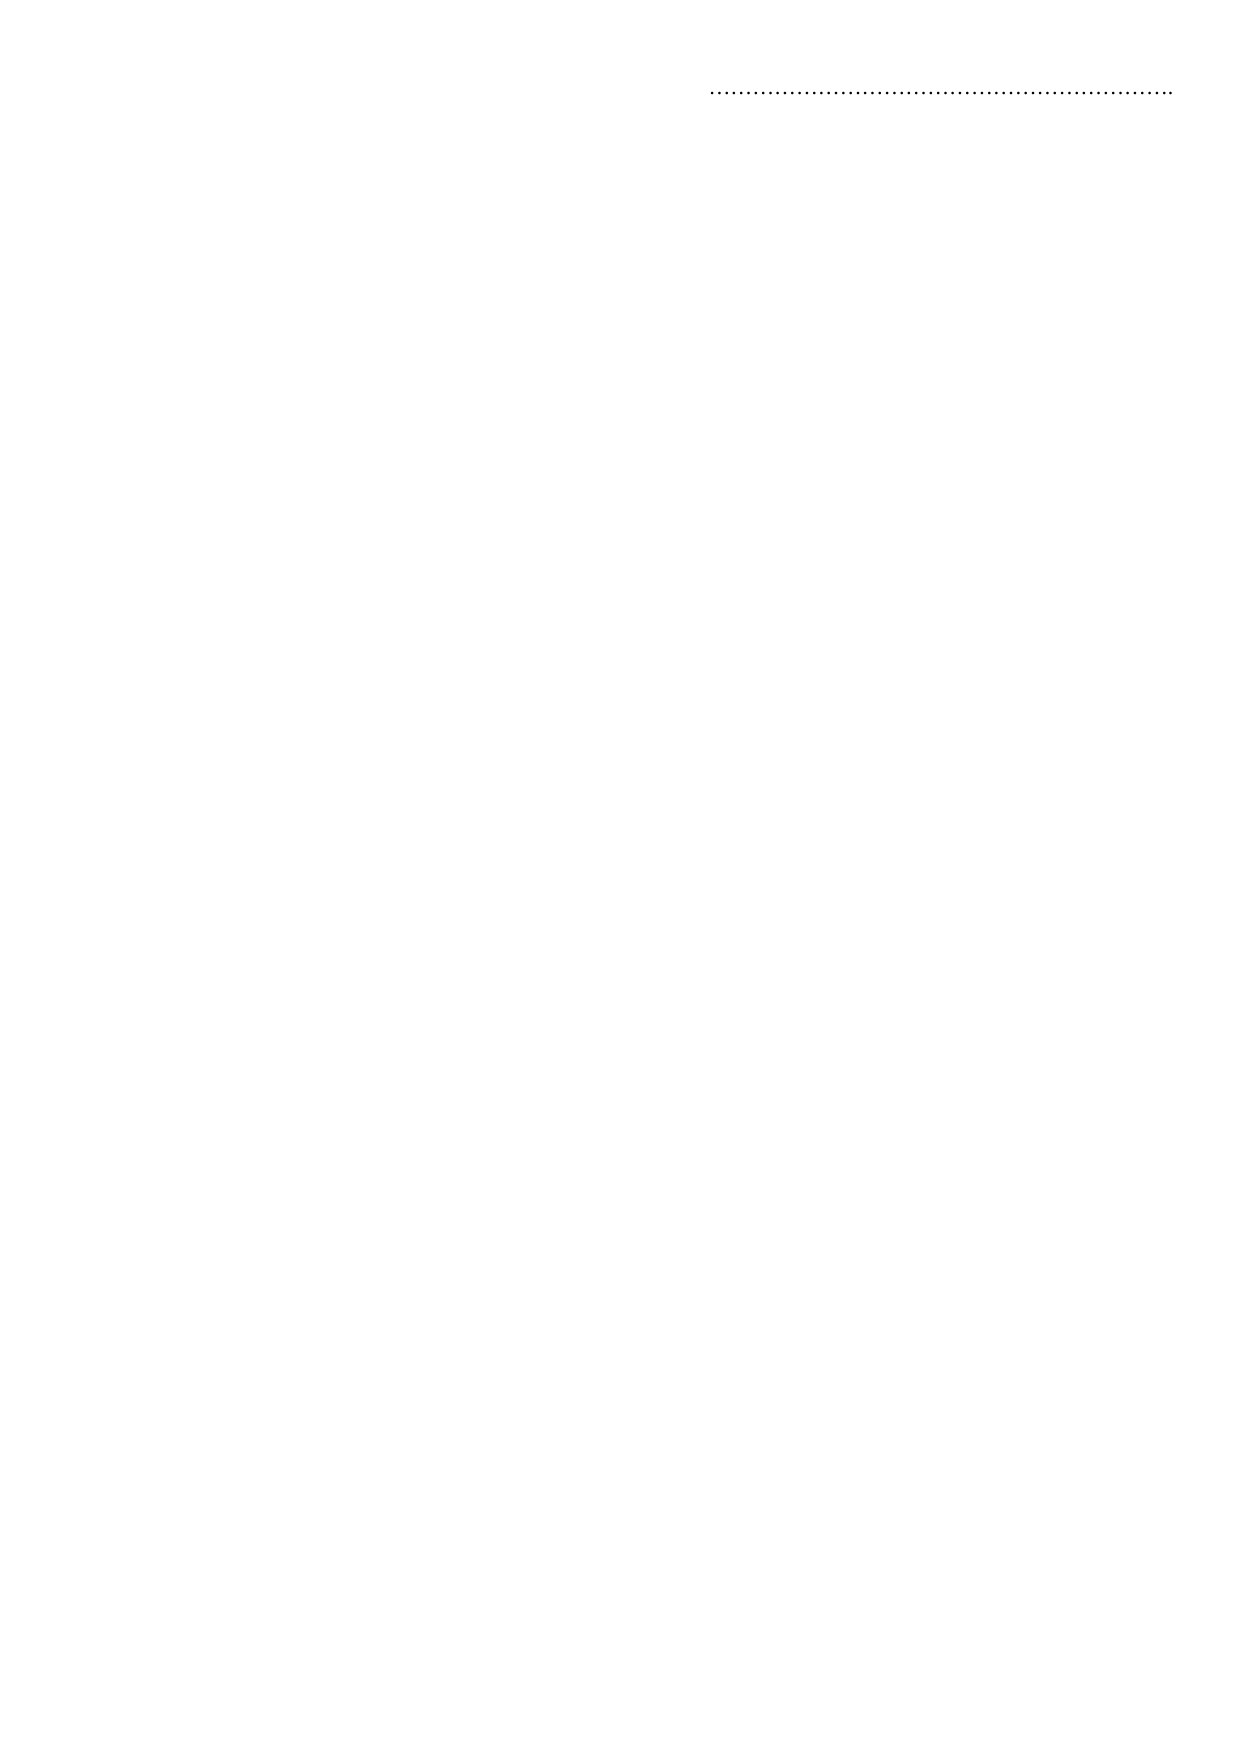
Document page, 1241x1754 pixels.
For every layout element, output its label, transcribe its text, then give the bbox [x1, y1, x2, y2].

list ………………………………………………………. [134, 74, 1181, 99]
